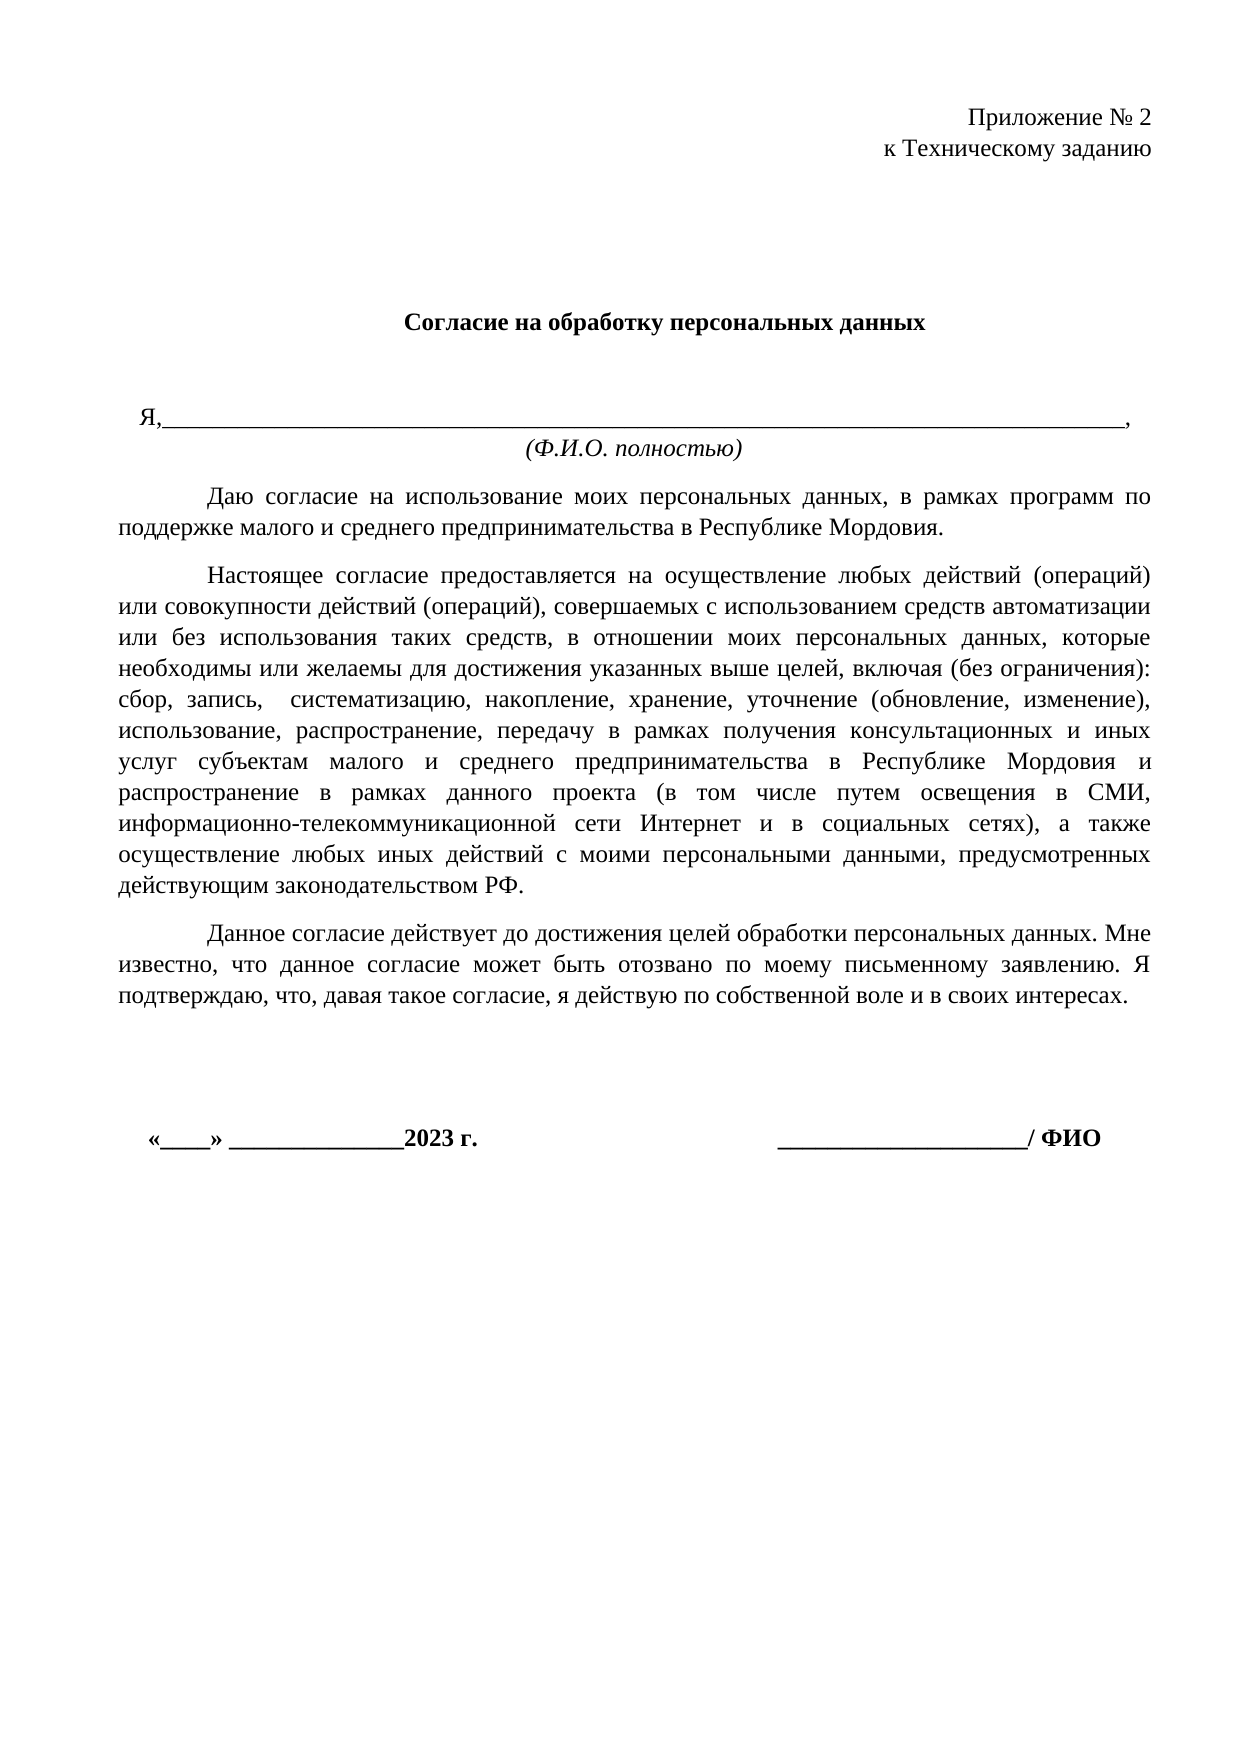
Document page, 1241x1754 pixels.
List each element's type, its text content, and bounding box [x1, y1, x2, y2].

text Приложение № 2 [148, 102, 1152, 131]
text Настоящее согласие предоставляется на осуществление любых действий (операций) или совокупности действий (операций), совершаемых с использованием средств автоматизации или без использования таких средств, в отношении моих персональных данных, которые необходимы или желаемы для достижения указанных выше целей, включая (без ограничения): сбор, запись, систематизацию, накопление, хранение, уточнение (обновление, изменение), использование, распространение, передачу в рамках получения консультационных и иных услуг субъектам малого и среднего предпринимательства в Республике Мордовия и распространение в рамках данного проекта (в том числе путем освещения в СМИ, информационно-телекоммуникационной сети Интернет и в социальных сетях), а также осуществление любых иных действий с моими персональными данными, предусмотренных действующим законодательством РФ. [118, 560, 1152, 899]
text Даю согласие на использование моих персональных данных, в рамках программ по поддержке малого и среднего предпринимательства в Республике Мордовия. [118, 481, 1152, 541]
text к Техническому заданию [148, 133, 1152, 162]
text Согласие на обработку персональных данных [148, 307, 1152, 336]
text Я,_____________________________________________________________________________, (Ф.И.О. полностью) [118, 402, 1152, 462]
text Данное согласие действует до достижения целей обработки персональных данных. Мне известно, что данное согласие может быть отозвано по моему письменному заявлению. Я подтверждаю, что, давая такое согласие, я действую по собственной воле и в своих интересах. [118, 918, 1152, 1009]
text «____» ______________2023 г. ____________________/ ФИО [148, 1123, 1152, 1152]
